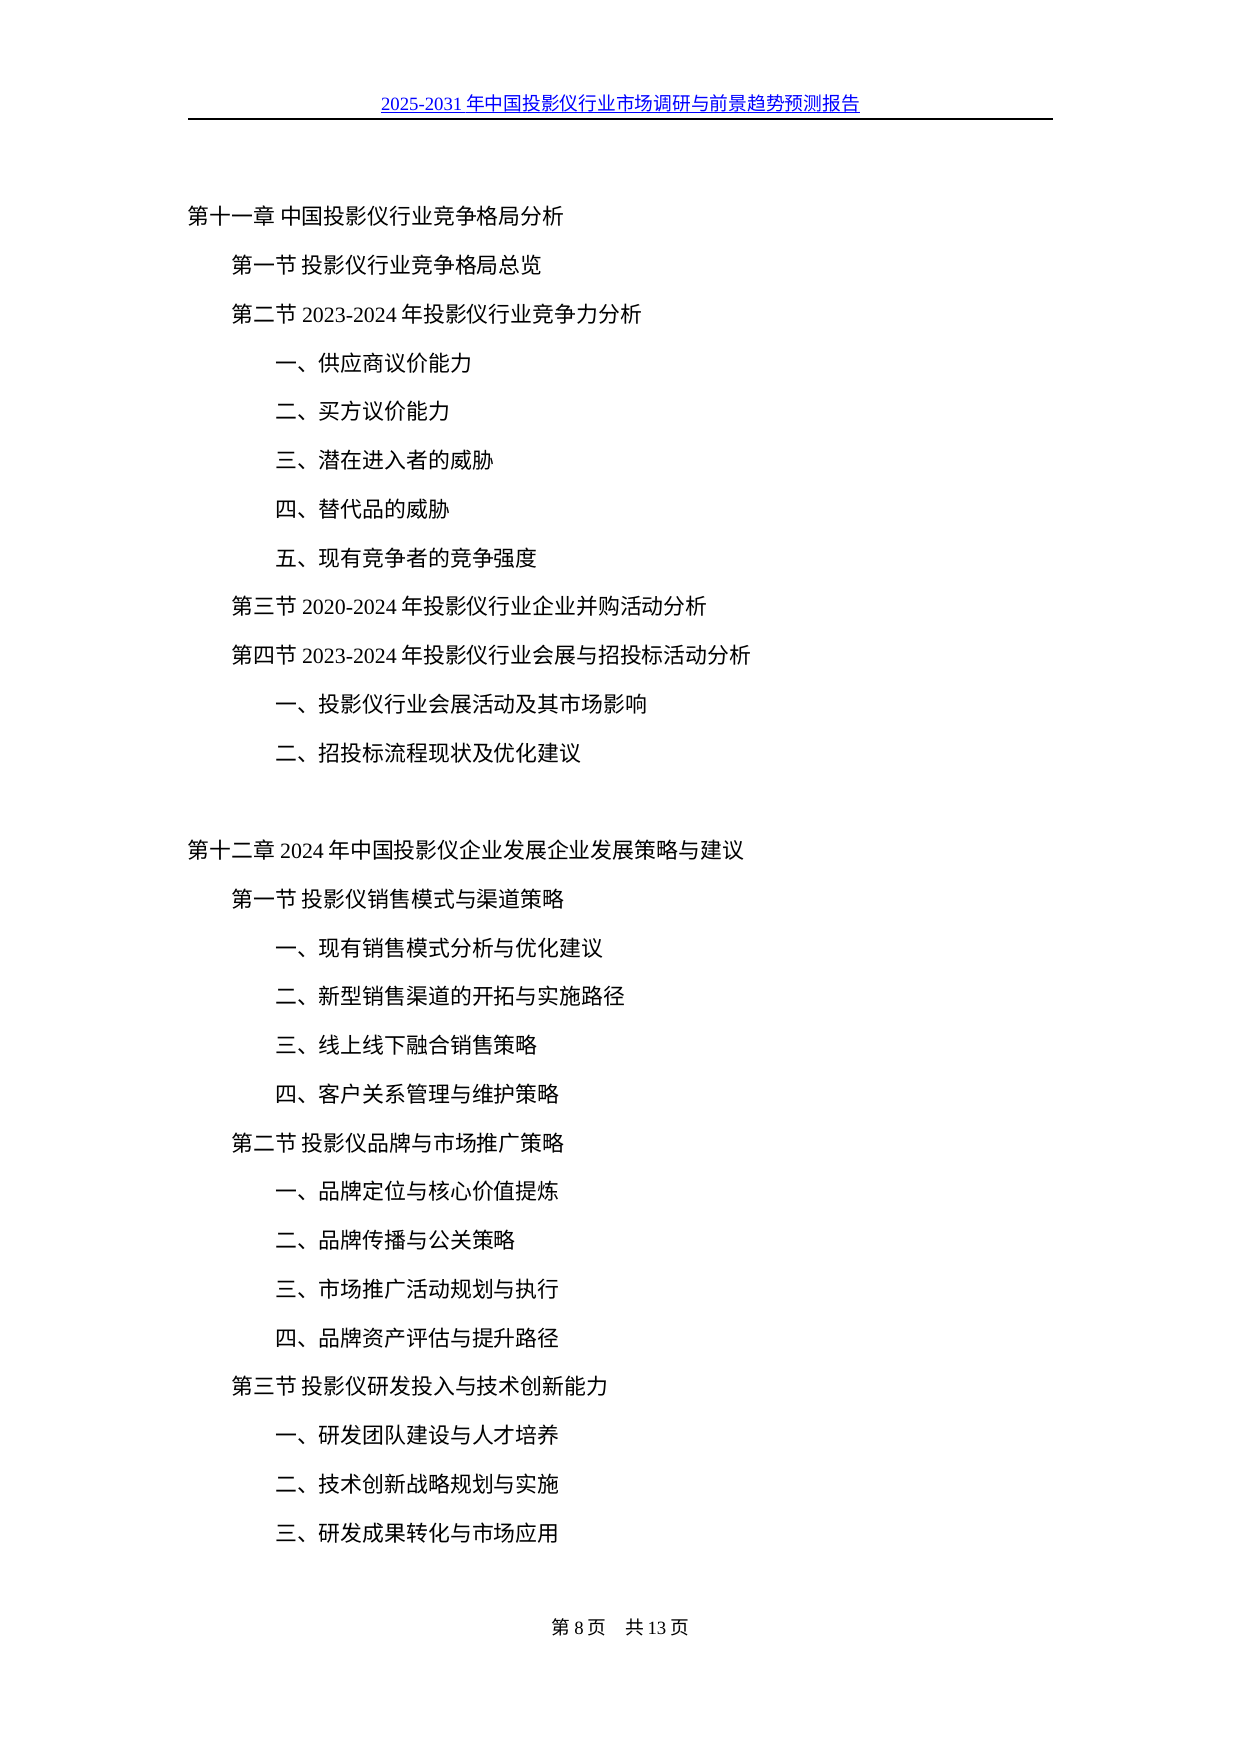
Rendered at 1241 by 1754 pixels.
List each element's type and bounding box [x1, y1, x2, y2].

text [187, 150, 1053, 1548]
